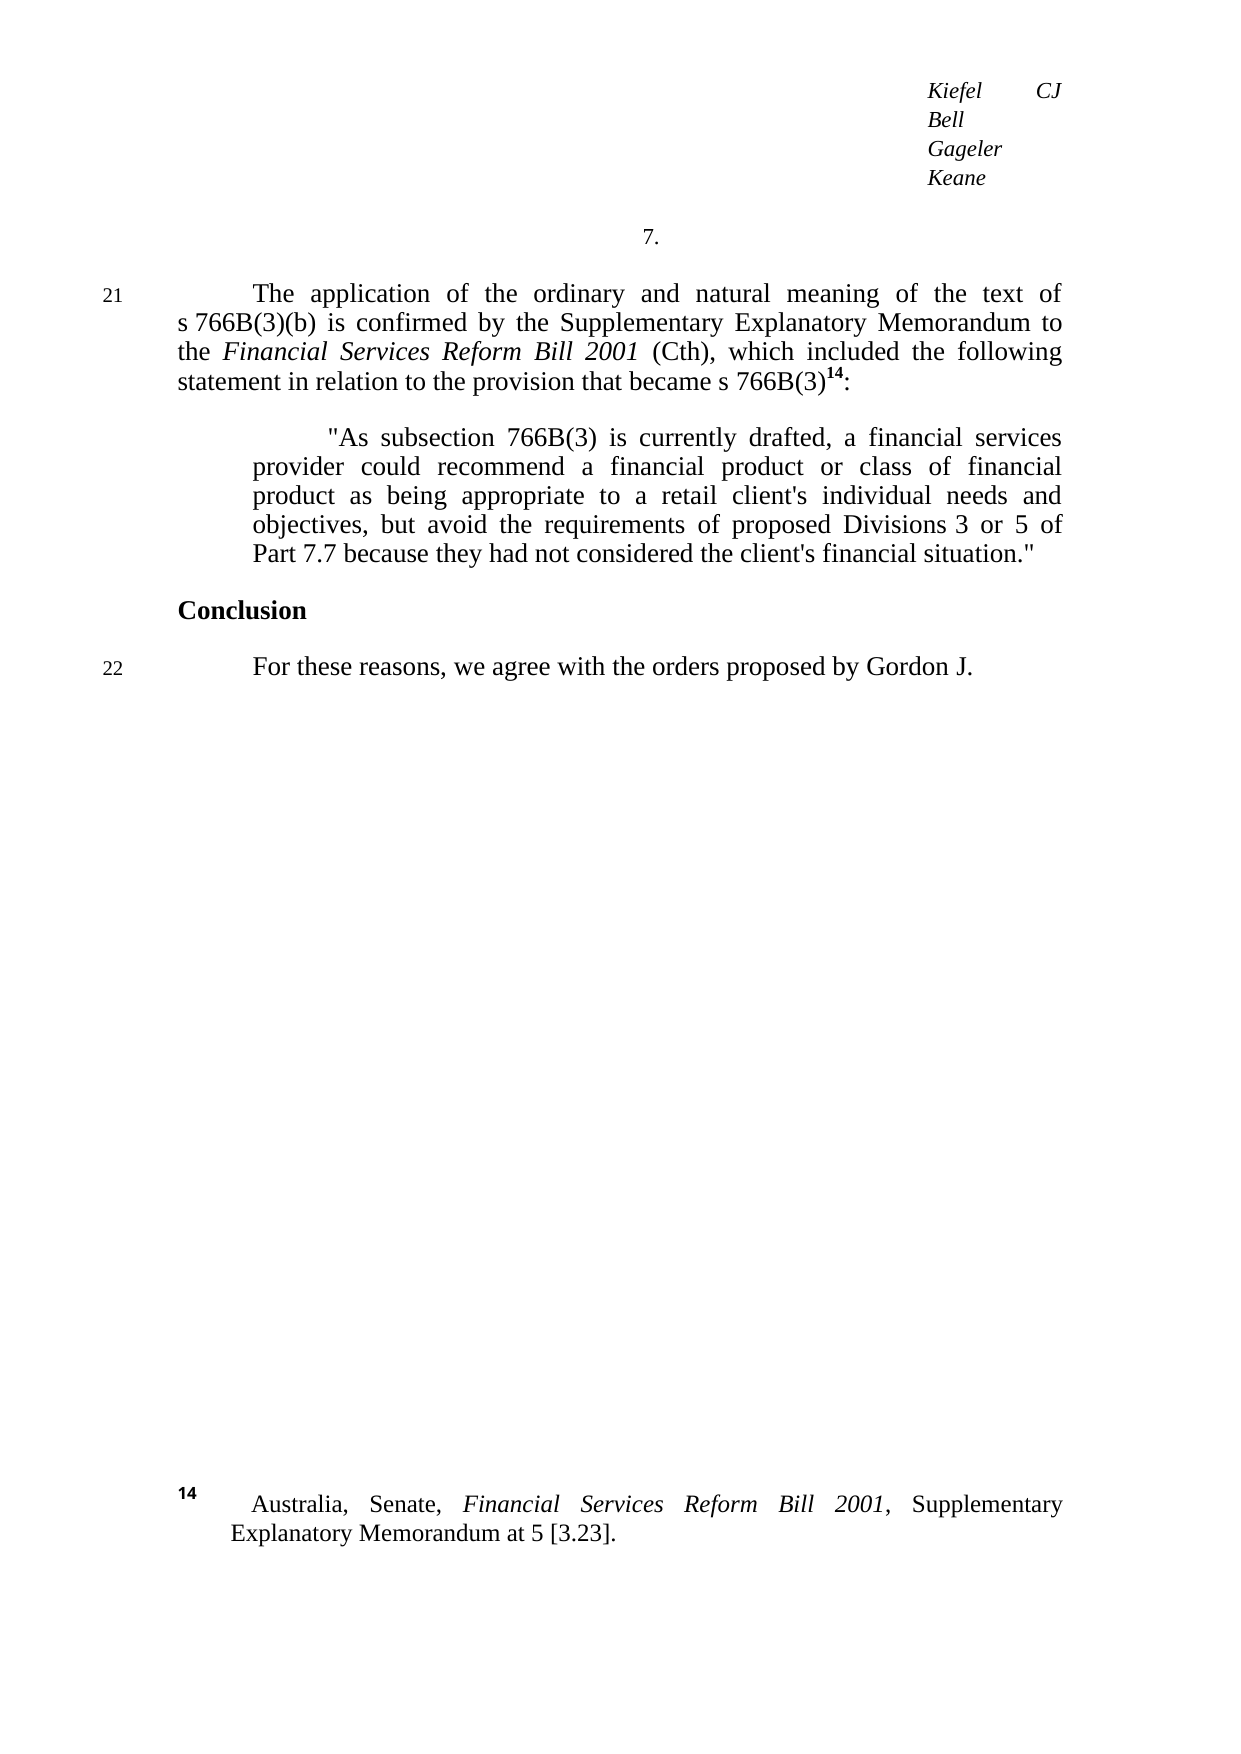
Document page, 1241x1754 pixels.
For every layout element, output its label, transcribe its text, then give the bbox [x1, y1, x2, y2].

list For these reasons, we agree with the orders proposed by Gordon J. [102, 652, 1063, 681]
list The application of the ordinary and natural meaning of the text of s 766B(3)(b) is confirmed by the Supplementary Explanatory Memorandum to the Financial Services Reform Bill 2001 (Cth), which included the following statement in relation to the provision that became s 766B(3): [102, 279, 1063, 396]
text "As subsection 766B(3) is currently drafted, a financial services provider could recommend a financial product or class of financial product as being appropriate to a retail client's individual needs and objectives, but avoid the requirements of proposed Divisions 3 or 5 of Part 7.7 because they had not considered the client's financial situation." [252, 423, 1063, 569]
subtitle Conclusion [177, 596, 1063, 625]
